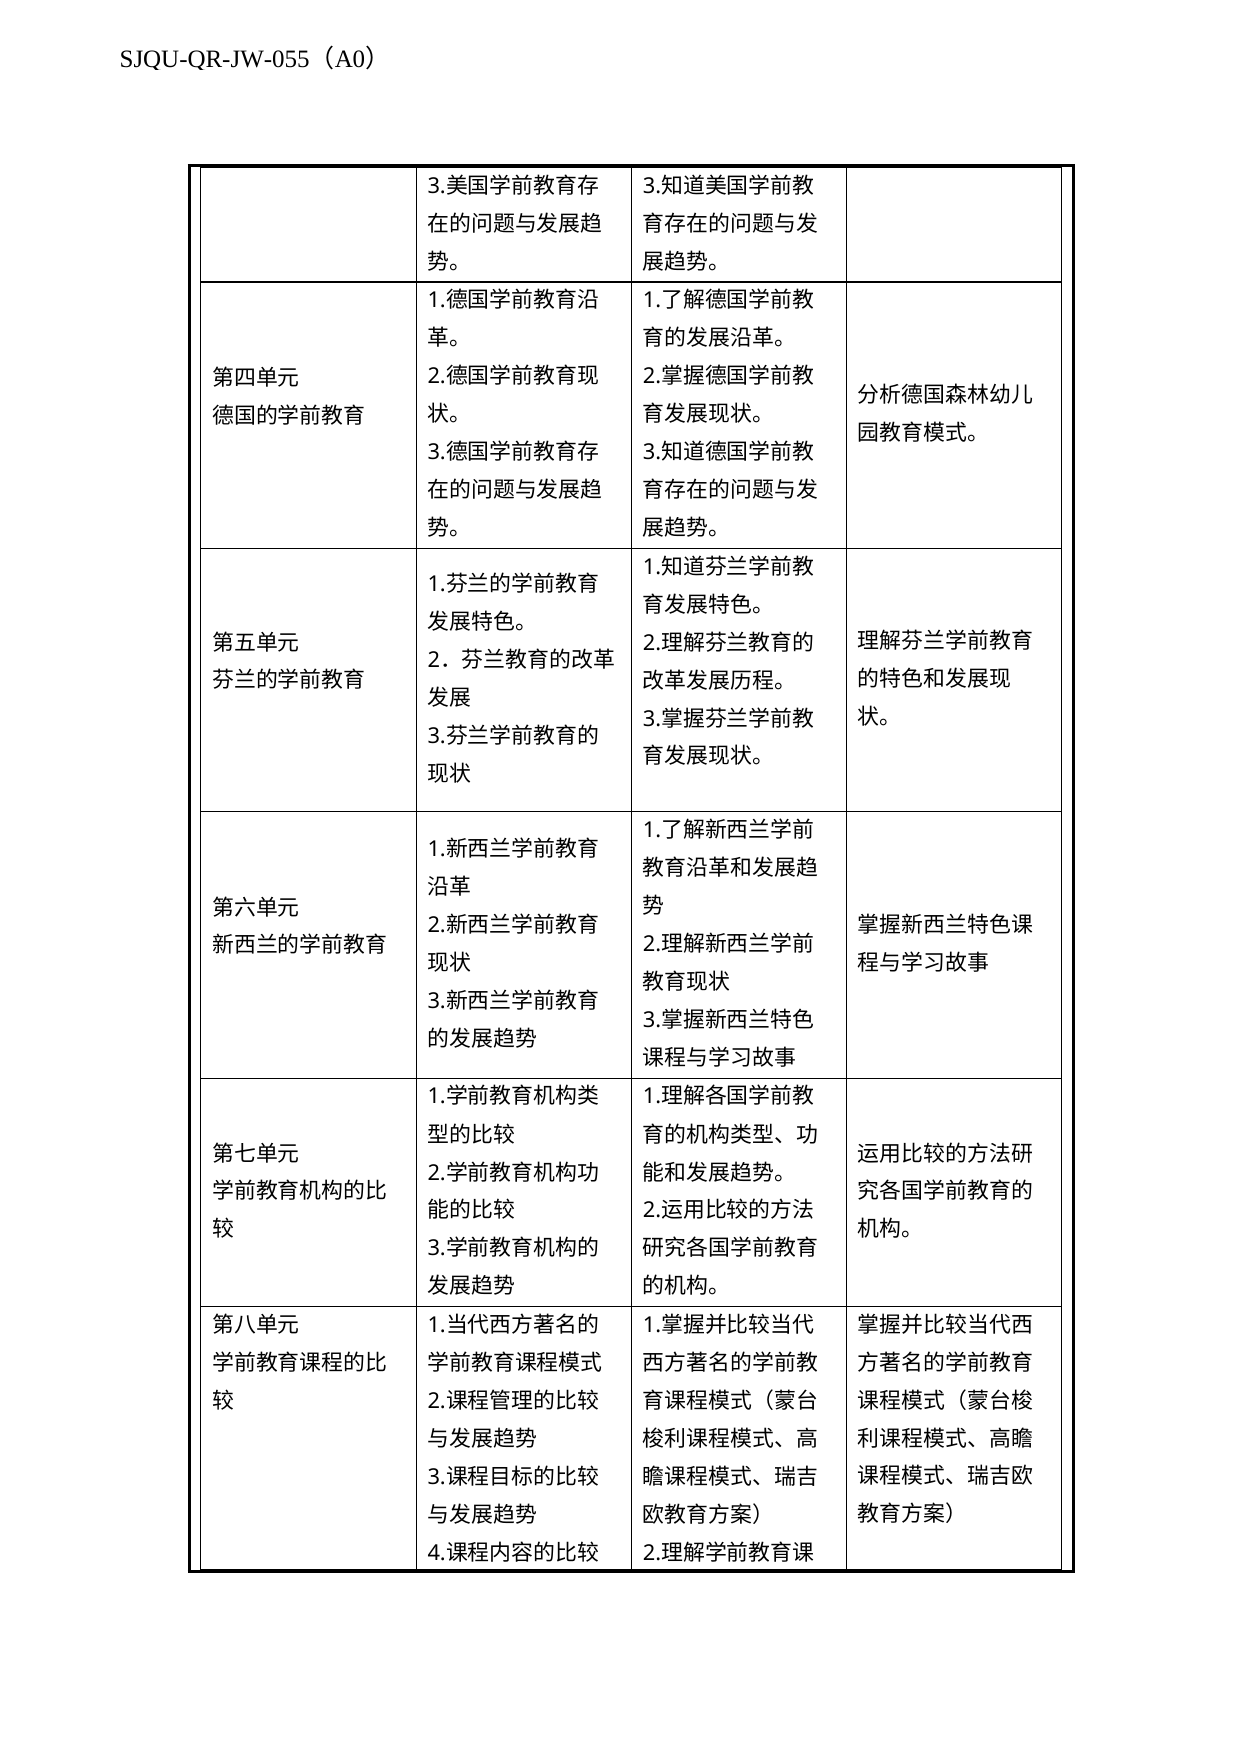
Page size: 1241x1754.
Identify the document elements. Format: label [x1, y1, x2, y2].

table_header [847, 812, 1061, 1078]
table_header [417, 549, 631, 811]
table_header [201, 549, 416, 811]
table_header [201, 812, 416, 1078]
table_header [417, 1307, 631, 1569]
table_header [847, 283, 1061, 548]
table_header [632, 1307, 846, 1569]
table_header [417, 168, 631, 281]
table_header [1062, 167, 1072, 1570]
table_header [632, 1079, 846, 1306]
table_header [632, 812, 846, 1078]
table_header [847, 1307, 1061, 1569]
table_header [201, 168, 416, 281]
table_header [201, 1079, 416, 1306]
table_header [417, 812, 631, 1078]
table_header [632, 283, 846, 548]
table_header [847, 549, 1061, 811]
table_header [847, 1079, 1061, 1306]
table_header [847, 168, 1061, 281]
table_header [417, 283, 631, 548]
table_header [632, 168, 846, 281]
table_header [632, 549, 846, 811]
table_header [201, 1307, 416, 1569]
table_header [417, 1079, 631, 1306]
table_header [191, 167, 200, 1570]
table_header [201, 283, 416, 548]
